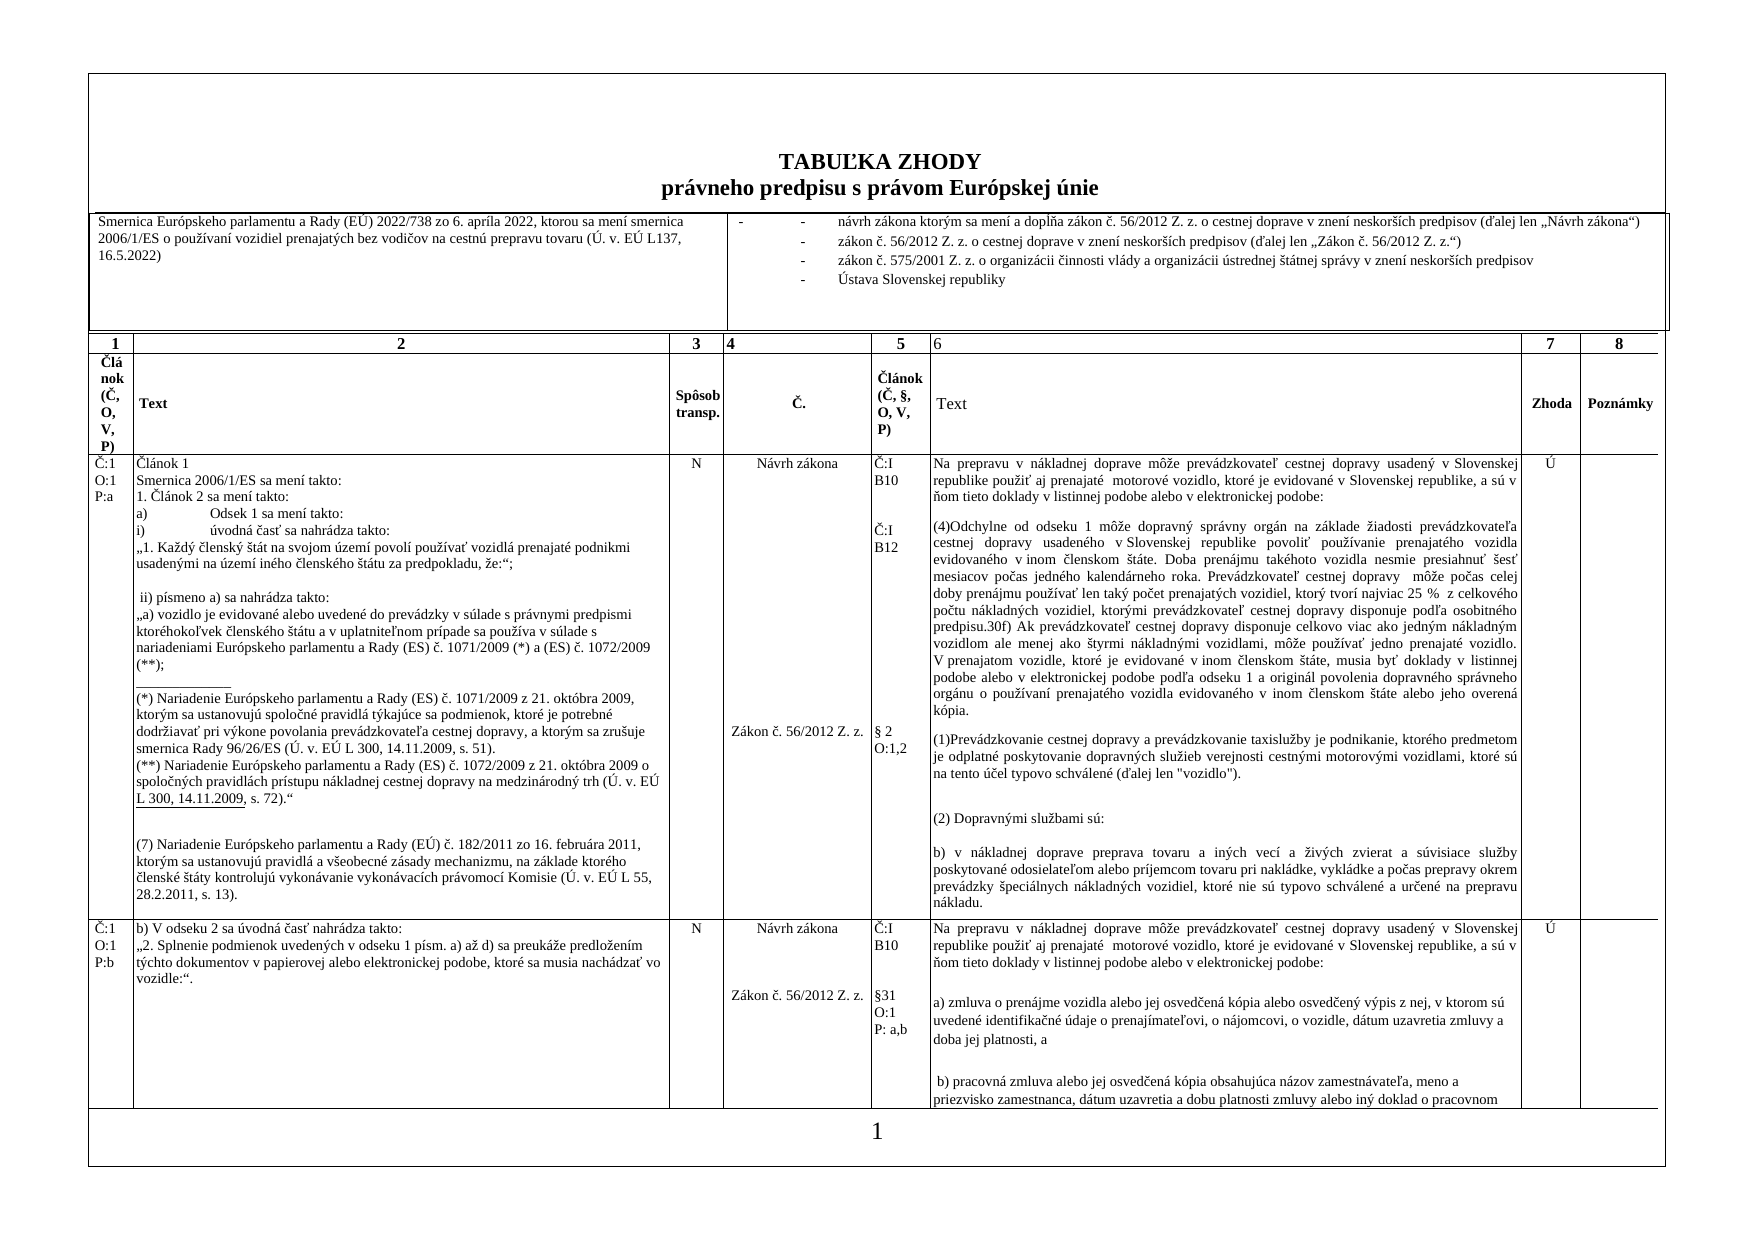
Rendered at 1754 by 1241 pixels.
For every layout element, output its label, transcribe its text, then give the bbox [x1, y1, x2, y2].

table_cell Zhoda [1522, 354, 1580, 454]
table_cell Článok (Č, O, V, P) [89, 354, 133, 454]
table_cell Text [931, 354, 1521, 454]
table_cell Spôsob transp. [670, 354, 723, 454]
table_cell Č:I B10 Č:I B12 § 2 O:1,2 [872, 455, 930, 919]
table_header 3 [670, 334, 723, 353]
table_cell Návrh zákona Zákon č. 56/2012 Z. z. [724, 920, 871, 1108]
table_cell Článok 1 Smernica 2006/1/ES sa mení takto: 1. Článok 2 sa mení takto: a) Odsek 1 sa mení takto: i) úvodná časť sa nahrádza takto: „1. Každý členský štát na svojom území povolí používať vozidlá prenajaté podnikmi usadenými na území iného členského štátu za predpokladu, že:“; ii) písmeno a) sa nahrádza takto: „a) vozidlo je evidované alebo uvedené do prevádzky v súlade s právnymi predpismi ktoréhokoľvek členského štátu a v uplatniteľnom prípade sa používa v súlade s nariadeniami Európskeho parlamentu a Rady (ES) č. 1071/2009 (*) a (ES) č. 1072/2009 (**); _____________ (*) Nariadenie Európskeho parlamentu a Rady (ES) č. 1071/2009 z 21. októbra 2009, ktorým sa ustanovujú spoločné pravidlá týkajúce sa podmienok, ktoré je potrebné dodržiavať pri výkone povolania prevádzkovateľa cestnej dopravy, a ktorým sa zrušuje smernica Rady 96/26/ES (Ú. v. EÚ L 300, 14.11.2009, s. 51). (**) Nariadenie Európskeho parlamentu a Rady (ES) č. 1072/2009 z 21. októbra 2009 o spoločných pravidlách prístupu nákladnej cestnej dopravy na medzinárodný trh (Ú. v. EÚ L 300, 14.11.2009, s. 72).“ (7) Nariadenie Európskeho parlamentu a Rady (EÚ) č. 182/2011 zo 16. februára 2011, ktorým sa ustanovujú pravidlá a všeobecné zásady mechanizmu, na základe ktorého členské štáty kontrolujú vykonávanie vykonávacích právomocí Komisie (Ú. v. EÚ L 55, 28.2.2011, s. 13). [134, 455, 669, 919]
table_header 5 [872, 334, 930, 353]
table_header 7 [1522, 334, 1580, 353]
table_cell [931, 920, 1521, 1108]
table_cell Text [134, 354, 669, 454]
table_header 1 [89, 334, 133, 353]
table_cell N [670, 455, 723, 919]
table_header 4 [724, 334, 871, 353]
table_header 6 [931, 334, 1521, 353]
table_cell Článok (Č, §, O, V, P) [872, 354, 930, 454]
table_cell Poznámky [1581, 354, 1658, 454]
table_cell N [670, 920, 723, 1108]
table_cell Č. [724, 354, 871, 454]
table_cell [1581, 455, 1658, 919]
table_cell Ú [1522, 920, 1580, 1108]
table_header 8 [1581, 334, 1658, 353]
table_header návrh zákona ktorým sa mení a dopĺňa zákon č. 56/2012 Z. z. o cestnej doprave v znení neskorších predpisov (ďalej len „Návrh zákona“) zákon č. 56/2012 Z. z. o cestnej doprave v znení neskorších predpisov (ďalej len „Zákon č. 56/2012 Z. z.“) zákon č. 575/2001 Z. z. o organizácii činnosti vlády a organizácii ústrednej štátnej správy v znení neskorších predpisov Ústava Slovenskej republiky [798, 214, 1665, 330]
table_cell [1581, 920, 1658, 1108]
table_cell Návrh zákona Zákon č. 56/2012 Z. z. [724, 455, 871, 919]
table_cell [134, 920, 669, 1108]
table_header [728, 214, 797, 330]
table_header 2 [134, 334, 669, 353]
table_cell Č:1 O:1 P:b [89, 920, 133, 1108]
table_cell Ú [1522, 455, 1580, 919]
table_cell Č:1 O:1 P:a [89, 455, 133, 919]
text právneho predpisu s právom Európskej únie [94, 174, 1665, 200]
table_cell Č:I B10 §31 O:1 P: a,b [872, 920, 930, 1108]
table_cell Na prepravu v nákladnej doprave môže prevádzkovateľ cestnej dopravy usadený v Slovenskej republike použiť aj prenajaté motorové vozidlo, ktoré je evidované v Slovenskej republike, a sú v ňom tieto doklady v listinnej podobe alebo v elektronickej podobe: (4)Odchylne od odseku 1 môže dopravný správny orgán na základe žiadosti prevádzkovateľa cestnej dopravy usadeného v Slovenskej republike povoliť používanie prenajatého vozidla evidovaného v inom členskom štáte. Doba prenájmu takéhoto vozidla nesmie presiahnuť šesť mesiacov počas jedného kalendárneho roka. Prevádzkovateľ cestnej dopravy môže počas celej doby prenájmu používať len taký počet prenajatých vozidiel, ktorý tvorí najviac 25 % z celkového počtu nákladných vozidiel, ktorými prevádzkovateľ cestnej dopravy disponuje podľa osobitného predpisu.30f) Ak prevádzkovateľ cestnej dopravy disponuje celkovo viac ako jedným nákladným vozidlom ale menej ako štyrmi nákladnými vozidlami, môže používať jedno prenajaté vozidlo. V prenajatom vozidle, ktoré je evidované v inom členskom štáte, musia byť doklady v listinnej podobe alebo v elektronickej podobe podľa odseku 1 a originál povolenia dopravného správneho orgánu o používaní prenajatého vozidla evidovaného v inom členskom štáte alebo jeho overená kópia. (1)Prevádzkovanie cestnej dopravy a prevádzkovanie taxislužby je podnikanie, ktorého predmetom je odplatné poskytovanie dopravných služieb verejnosti cestnými motorovými vozidlami, ktoré sú na tento účel typovo schválené (ďalej len "vozidlo"). (2) Dopravnými službami sú: b) v nákladnej doprave preprava tovaru a iných vecí a živých zvierat a súvisiace služby poskytované odosielateľom alebo príjemcom tovaru pri nakládke, vykládke a počas prepravy okrem prevádzky špeciálnych nákladných vozidiel, ktoré nie sú typovo schválené a určené na prepravu nákladu. [931, 455, 1521, 919]
table_header Smernica Európskeho parlamentu a Rady (EÚ) 2022/738 zo 6. apríla 2022, ktorou sa mení smernica 2006/1/ES o používaní vozidiel prenajatých bez vodičov na cestnú prepravu tovaru (Ú. v. EÚ L137, 16.5.2022) [90, 214, 727, 330]
text TABUĽKA ZHODY [94, 148, 1665, 174]
